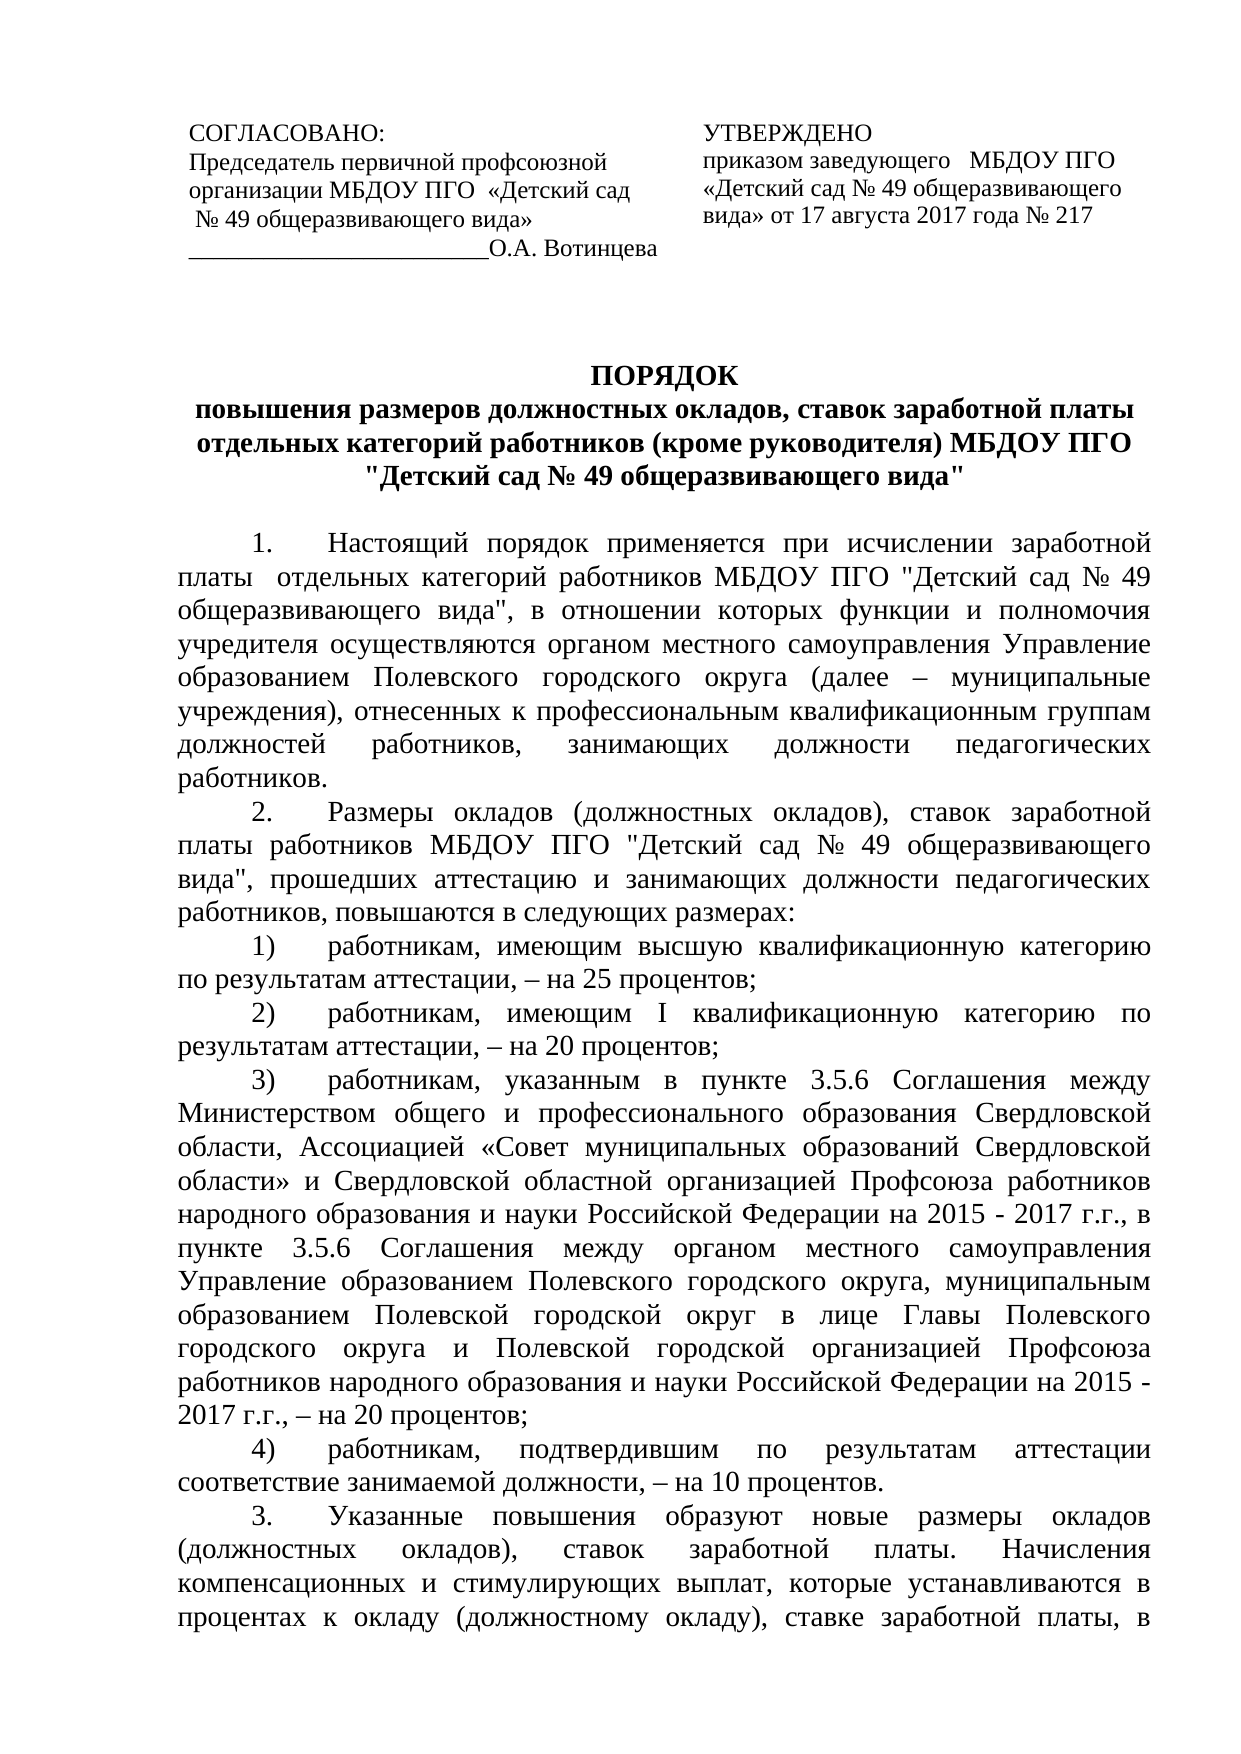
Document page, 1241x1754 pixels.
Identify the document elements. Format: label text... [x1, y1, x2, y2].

list 2) работникам, имеющим I квалификационную категорию по результатам аттестации, – на 20 процентов; [177, 995, 1152, 1062]
table_header СОГЛАСОВАНО: Председатель первичной профсоюзной организации МБДОУ ПГО «Детский сад № 49 общеразвивающего вида» ________________________О.А. Вотинцева [177, 118, 674, 291]
list Размеры окладов (должностных окладов), ставок заработной платы работников МБДОУ ПГО "Детский сад № 49 общеразвивающего вида", прошедших аттестацию и занимающих должности педагогических работников, повышаются в следующих размерах: [177, 794, 1152, 928]
list 4) работникам, подтвердившим по результатам аттестации соответствие занимаемой должности, – на 10 процентов. [177, 1431, 1152, 1498]
text ПОРЯДОК [177, 358, 1152, 391]
list 1) работникам, имеющим высшую квалификационную категорию по результатам аттестации, – на 25 процентов; [177, 928, 1152, 995]
table_header УТВЕРЖДЕНО приказом заведующего МБДОУ ПГО «Детский сад № 49 общеразвивающего вида» от 17 августа 2017 года № 217 [674, 118, 1152, 291]
text 3) работникам, указанным в пункте 3.5.6 Соглашения между Министерством общего и профессионального образования Свердловской области, Ассоциацией «Совет муниципальных образований Свердловской области» и Свердловской областной организацией Профсоюза работников народного образования и науки Российской Федерации на 2015 - 2017 г.г., в пункте 3.5.6 Соглашения между органом местного самоуправления Управление образованием Полевского городского округа, муниципальным образованием Полевской городской округ в лице Главы Полевского городского округа и Полевской городской организацией Профсоюза работников народного образования и науки Российской Федерации на 2015 - 2017 г.г., – на 20 процентов; [177, 1062, 1152, 1431]
text повышения размеров должностных окладов, ставок заработной платы отдельных категорий работников (кроме руководителя) МБДОУ ПГО "Детский сад № 49 общеразвивающего вида" [177, 391, 1152, 492]
list Настоящий порядок применяется при исчислении заработной платы отдельных категорий работников МБДОУ ПГО "Детский сад № 49 общеразвивающего вида", в отношении которых функции и полномочия учредителя осуществляются органом местного самоуправления Управление образованием Полевского городского округа (далее – муниципальные учреждения), отнесенных к профессиональным квалификационным группам должностей работников, занимающих должности педагогических работников. [177, 525, 1152, 794]
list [177, 1498, 1152, 1632]
